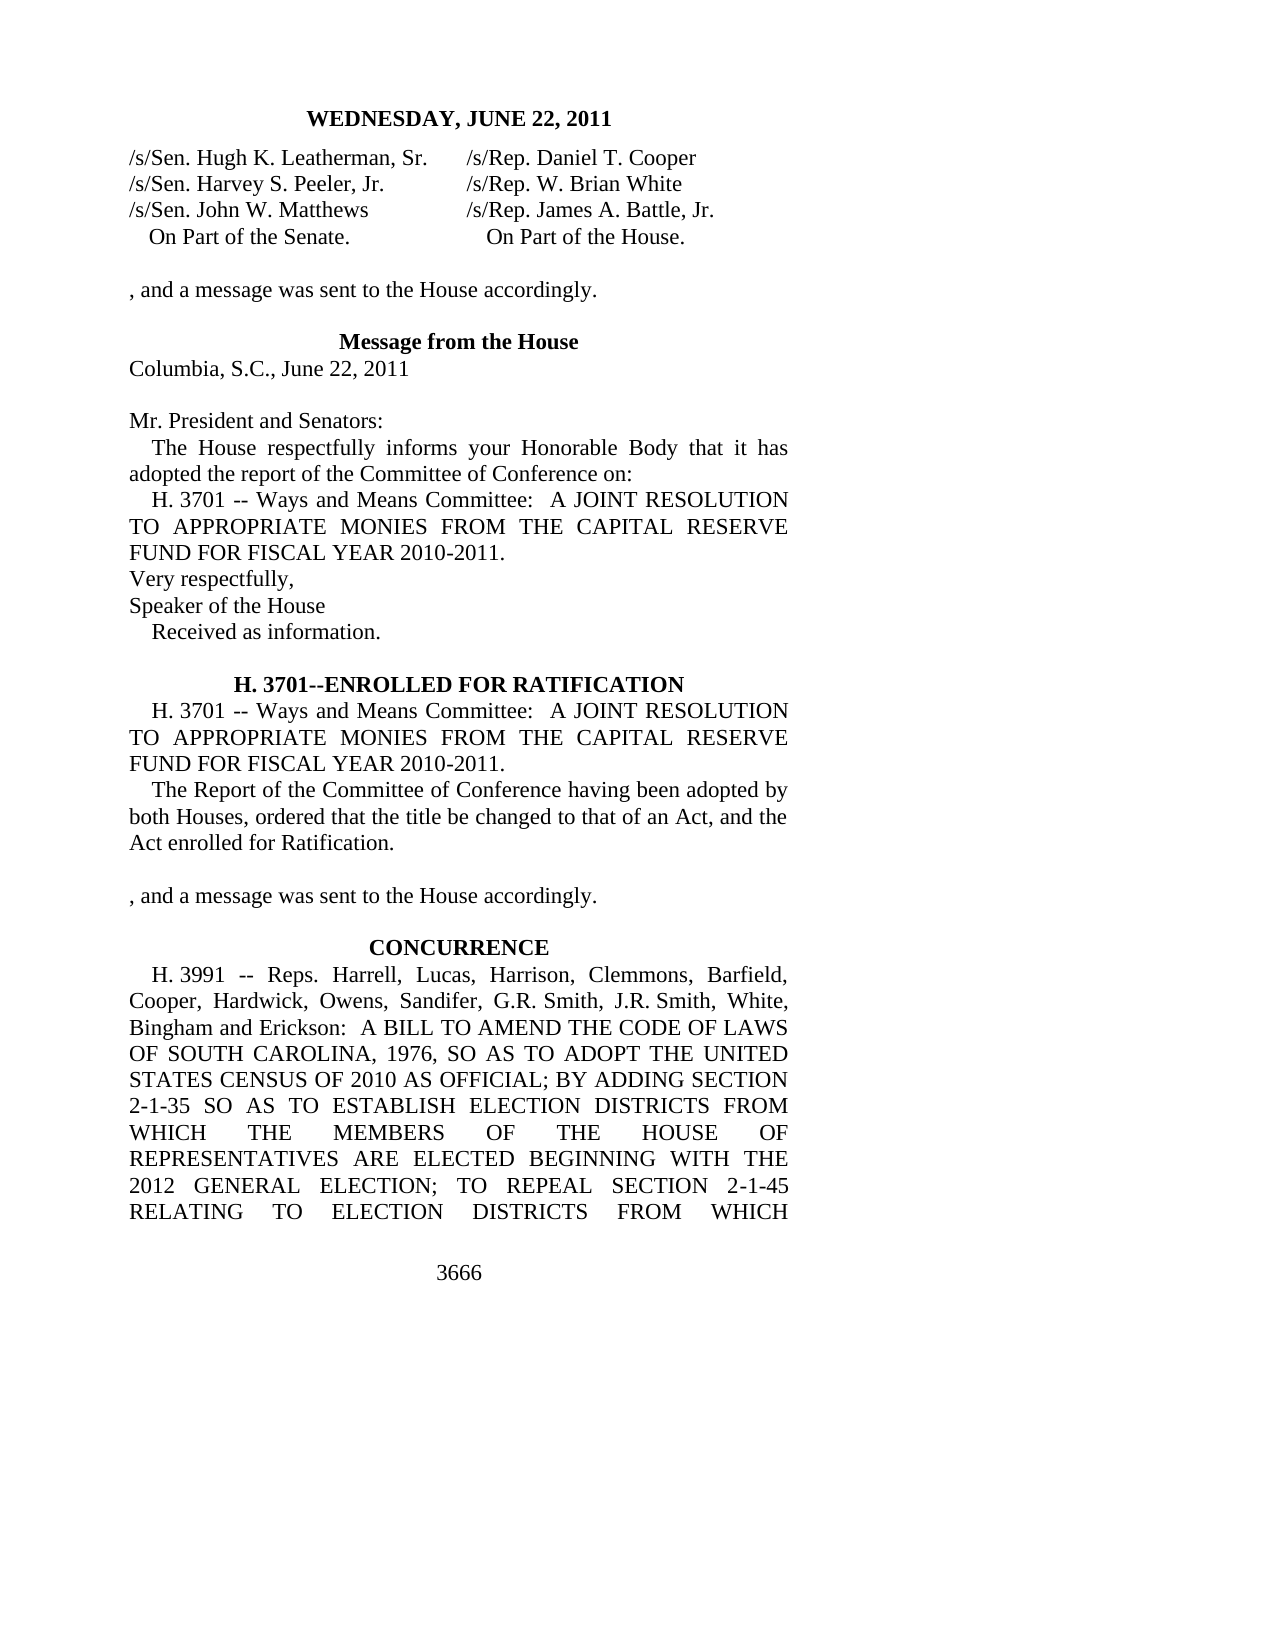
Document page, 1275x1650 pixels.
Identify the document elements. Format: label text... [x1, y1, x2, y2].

text Speaker of the House [129, 592, 789, 618]
text H. 3701 -- Ways and Means Committee: A JOINT RESOLUTION TO APPROPRIATE MONIES FROM THE CAPITAL RESERVE FUND FOR FISCAL YEAR 2010-2011. [129, 697, 789, 776]
text Mr. President and Senators: [129, 407, 789, 434]
text The Report of the Committee of Conference having been adopted by both Houses, ordered that the title be changed to that of an Act, and the Act enrolled for Ratification. [129, 776, 789, 855]
text /s/Sen. Hugh K. Leatherman, Sr. /s/Rep. Daniel T. Cooper [129, 144, 789, 170]
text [129, 961, 789, 1224]
text , and a message was sent to the House accordingly. [129, 882, 789, 908]
text H. 3701 -- Ways and Means Committee: A JOINT RESOLUTION TO APPROPRIATE MONIES FROM THE CAPITAL RESERVE FUND FOR FISCAL YEAR 2010-2011. [129, 486, 789, 566]
text H. 3701--ENROLLED FOR RATIFICATION [129, 671, 789, 697]
text On Part of the Senate. On Part of the House. [129, 223, 789, 249]
text Very respectfully, [129, 566, 789, 592]
text The House respectfully informs your Honorable Body that it has adopted the report of the Committee of Conference on: [129, 434, 789, 486]
text , and a message was sent to the House accordingly. [129, 276, 789, 302]
text Received as information. [129, 618, 789, 644]
text /s/Sen. John W. Matthews /s/Rep. James A. Battle, Jr. [129, 197, 789, 223]
text Columbia, S.C., June 22, 2011 [129, 355, 789, 381]
text /s/Sen. Harvey S. Peeler, Jr. /s/Rep. W. Brian White [129, 170, 789, 197]
text Message from the House [129, 328, 789, 355]
text CONCURRENCE [129, 934, 789, 961]
